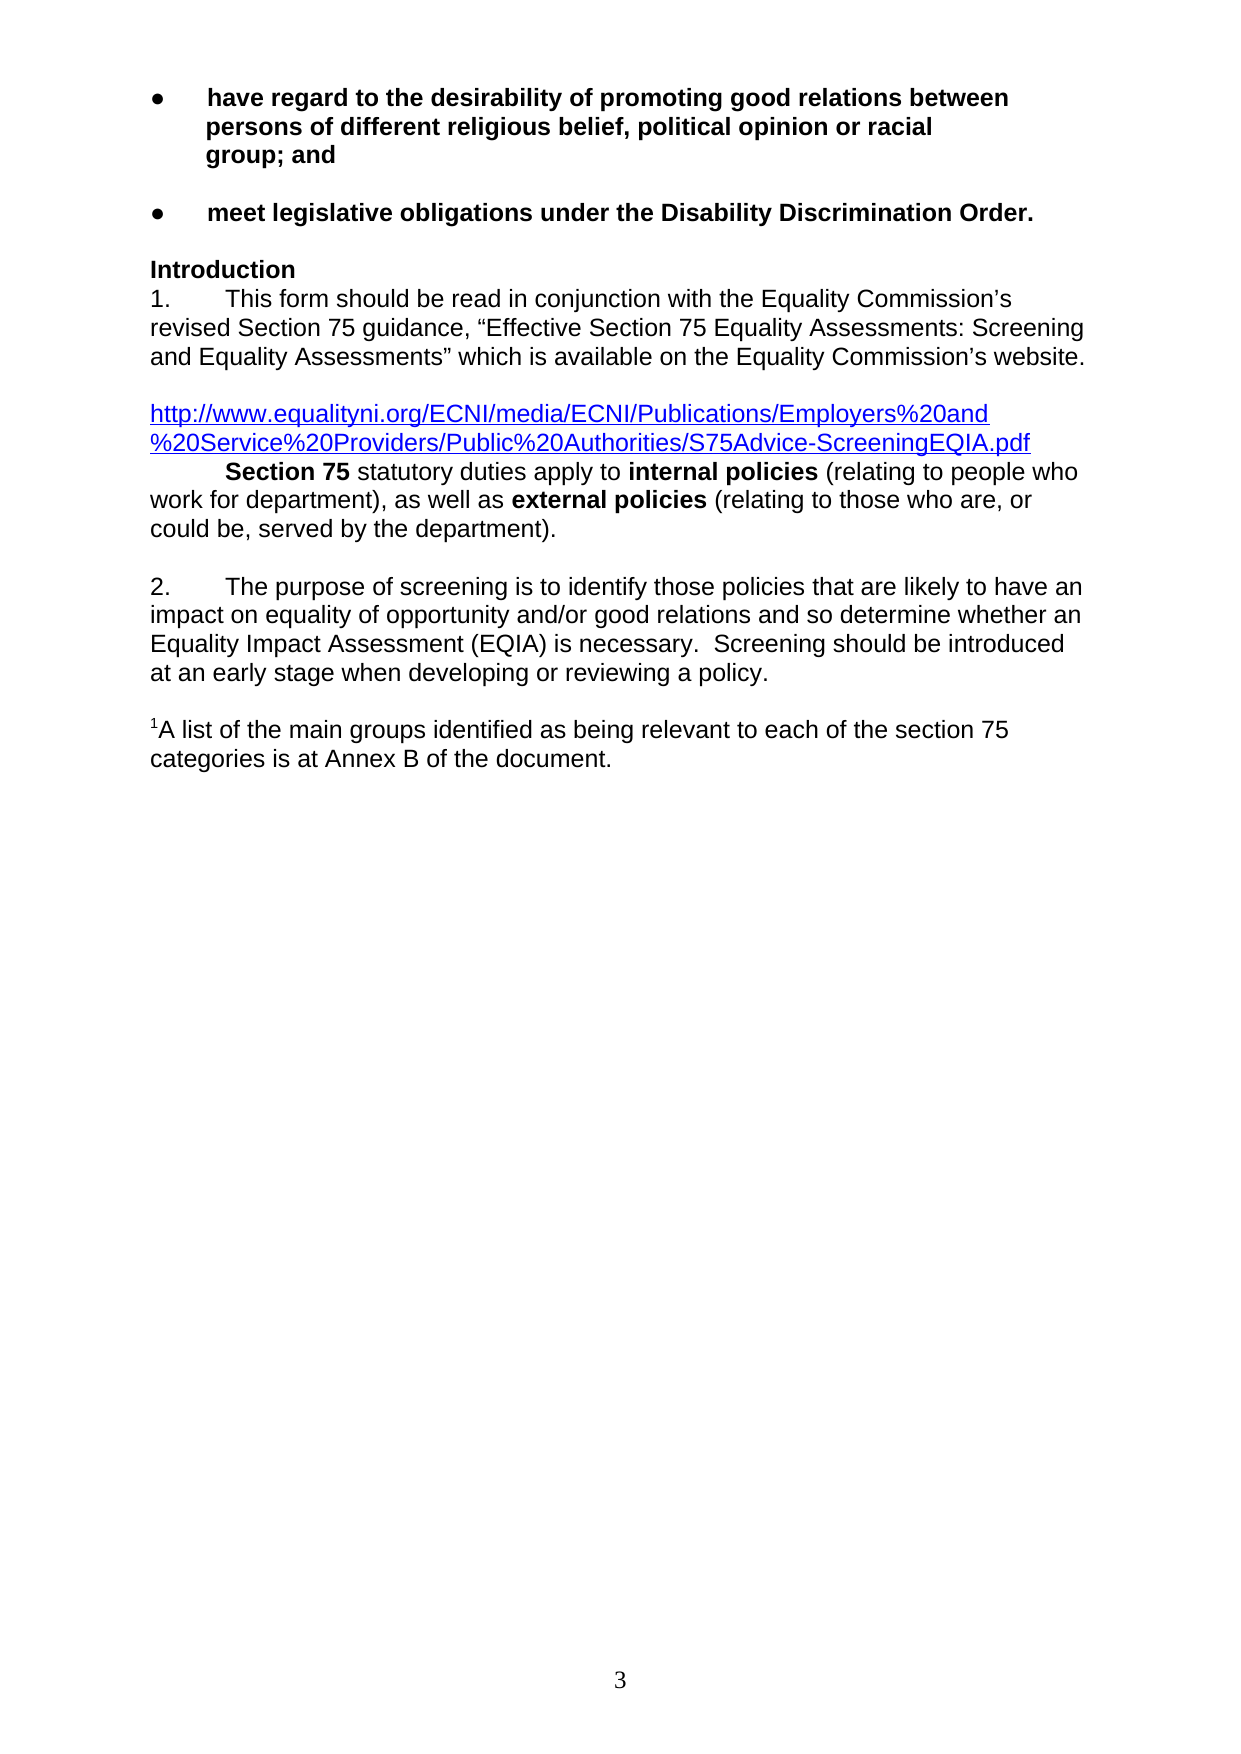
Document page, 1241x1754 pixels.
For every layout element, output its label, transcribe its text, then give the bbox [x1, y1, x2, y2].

text http://www.equalityni.org/ECNI/media/ECNI/Publications/Employers%20and%20Service%20Providers/Public%20Authorities/S75Advice-ScreeningEQIA.pdf [150, 399, 1090, 456]
text ● have regard to the desirability of promoting good relations between [150, 83, 1090, 111]
list The purpose of screening is to identify those policies that are likely to have an impact on equality of opportunity and/or good relations and so determine whether an Equality Impact Assessment (EQIA) is necessary. Screening should be introduced at an early stage when developing or reviewing a policy. [150, 571, 1090, 686]
text 1A list of the main groups identified as being relevant to each of the section 75 categories is at Annex B of the document. [150, 715, 1090, 773]
text persons of different religious belief, political opinion or racial [150, 111, 1090, 140]
text Section 75 statutory duties apply to internal policies (relating to people who work for department), as well as external policies (relating to those who are, or could be, served by the department). [150, 456, 1090, 543]
list This form should be read in conjunction with the Equality Commission’s revised Section 75 guidance, “Effective Section 75 Equality Assessments: Screening and Equality Assessments” which is available on the Equality Commission’s website. [150, 284, 1090, 370]
text group; and [150, 140, 1090, 169]
text Introduction [150, 255, 1090, 284]
text ● meet legislative obligations under the Disability Discrimination Order. [150, 198, 1090, 226]
